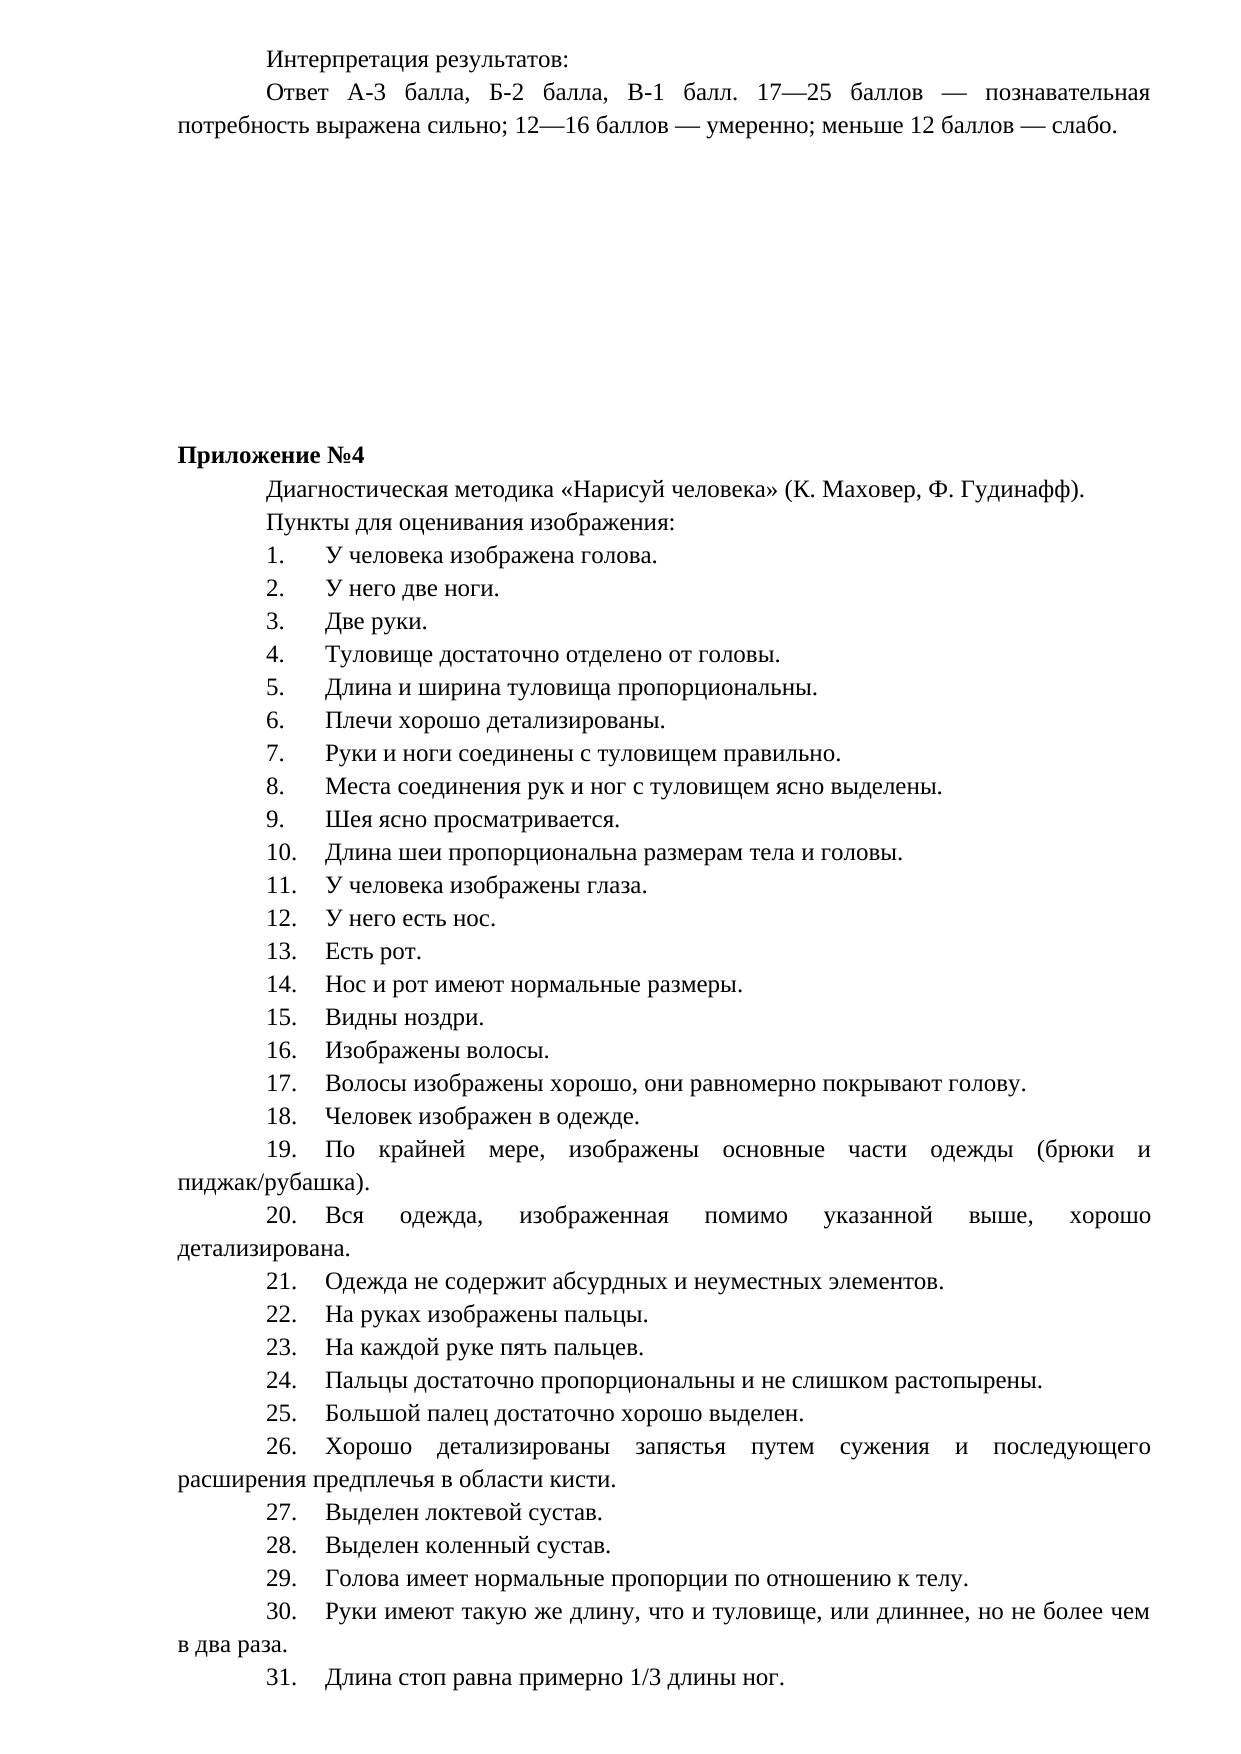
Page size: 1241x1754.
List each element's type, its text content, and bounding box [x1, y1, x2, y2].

list Туловище достаточно отделено от головы. [177, 639, 1152, 667]
text Приложение №4 [177, 441, 1152, 469]
list Голова имеет нормальные пропорции по отношению к телу. [177, 1563, 1152, 1592]
list Руки и ноги соединены с туловищем правильно. [177, 738, 1152, 767]
list Волосы изображены хорошо, они равномерно покрывают голову. [177, 1068, 1152, 1097]
list Человек изображен в одежде. [177, 1101, 1152, 1130]
list Плечи хорошо детализированы. [177, 705, 1152, 733]
list На руках изображены пальцы. [177, 1299, 1152, 1328]
list Нос и рот имеют нормальные размеры. [177, 969, 1152, 998]
list Есть рот. [177, 936, 1152, 965]
list Длина и ширина туловища пропорциональны. [177, 672, 1152, 701]
list Длина шеи пропорциональна размерам тела и головы. [177, 837, 1152, 866]
list Пальцы достаточно пропорциональны и не слишком растопырены. [177, 1365, 1152, 1394]
list У человека изображена голова. [177, 540, 1152, 568]
list Длина стоп равна примерно 1/3 длины ног. [177, 1662, 1152, 1691]
list Изображены волосы. [177, 1035, 1152, 1064]
text Ответ А-3 балла, Б-2 балла, В-1 балл. 17—25 баллов — познавательная потребность выражена сильно; 12—16 баллов — умеренно; меньше 12 баллов — слабо. [177, 77, 1152, 139]
list На каждой руке пять пальцев. [177, 1332, 1152, 1361]
list Выделен локтевой сустав. [177, 1497, 1152, 1526]
list У человека изображены глаза. [177, 870, 1152, 899]
list Две руки. [177, 606, 1152, 634]
list У него есть нос. [177, 903, 1152, 932]
list Руки имеют такую же длину, что и туловище, или длиннее, но не более чем в два раза. [177, 1596, 1152, 1658]
text Интерпретация результатов: [177, 44, 1152, 73]
list Вся одежда, изображенная помимо указанной выше, хорошо детализирована. [177, 1200, 1152, 1262]
text Диагностическая методика «Нарисуй человека» (К. Маховер, Ф. Гудинафф). [177, 474, 1152, 502]
list Места соединения рук и ног с туловищем ясно выделены. [177, 771, 1152, 799]
text Пункты для оценивания изображения: [177, 507, 1152, 535]
list Шея ясно просматривается. [177, 804, 1152, 833]
list Выделен коленный сустав. [177, 1530, 1152, 1559]
list У него две ноги. [177, 573, 1152, 601]
list По крайней мере, изображены основные части одежды (брюки и пиджак/рубашка). [177, 1134, 1152, 1196]
list Видны ноздри. [177, 1002, 1152, 1031]
list Хорошо детализированы запястья путем сужения и последующего расширения предплечья в области кисти. [177, 1431, 1152, 1493]
list Большой палец достаточно хорошо выделен. [177, 1398, 1152, 1427]
list Одежда не содержит абсурдных и неуместных элементов. [177, 1266, 1152, 1295]
